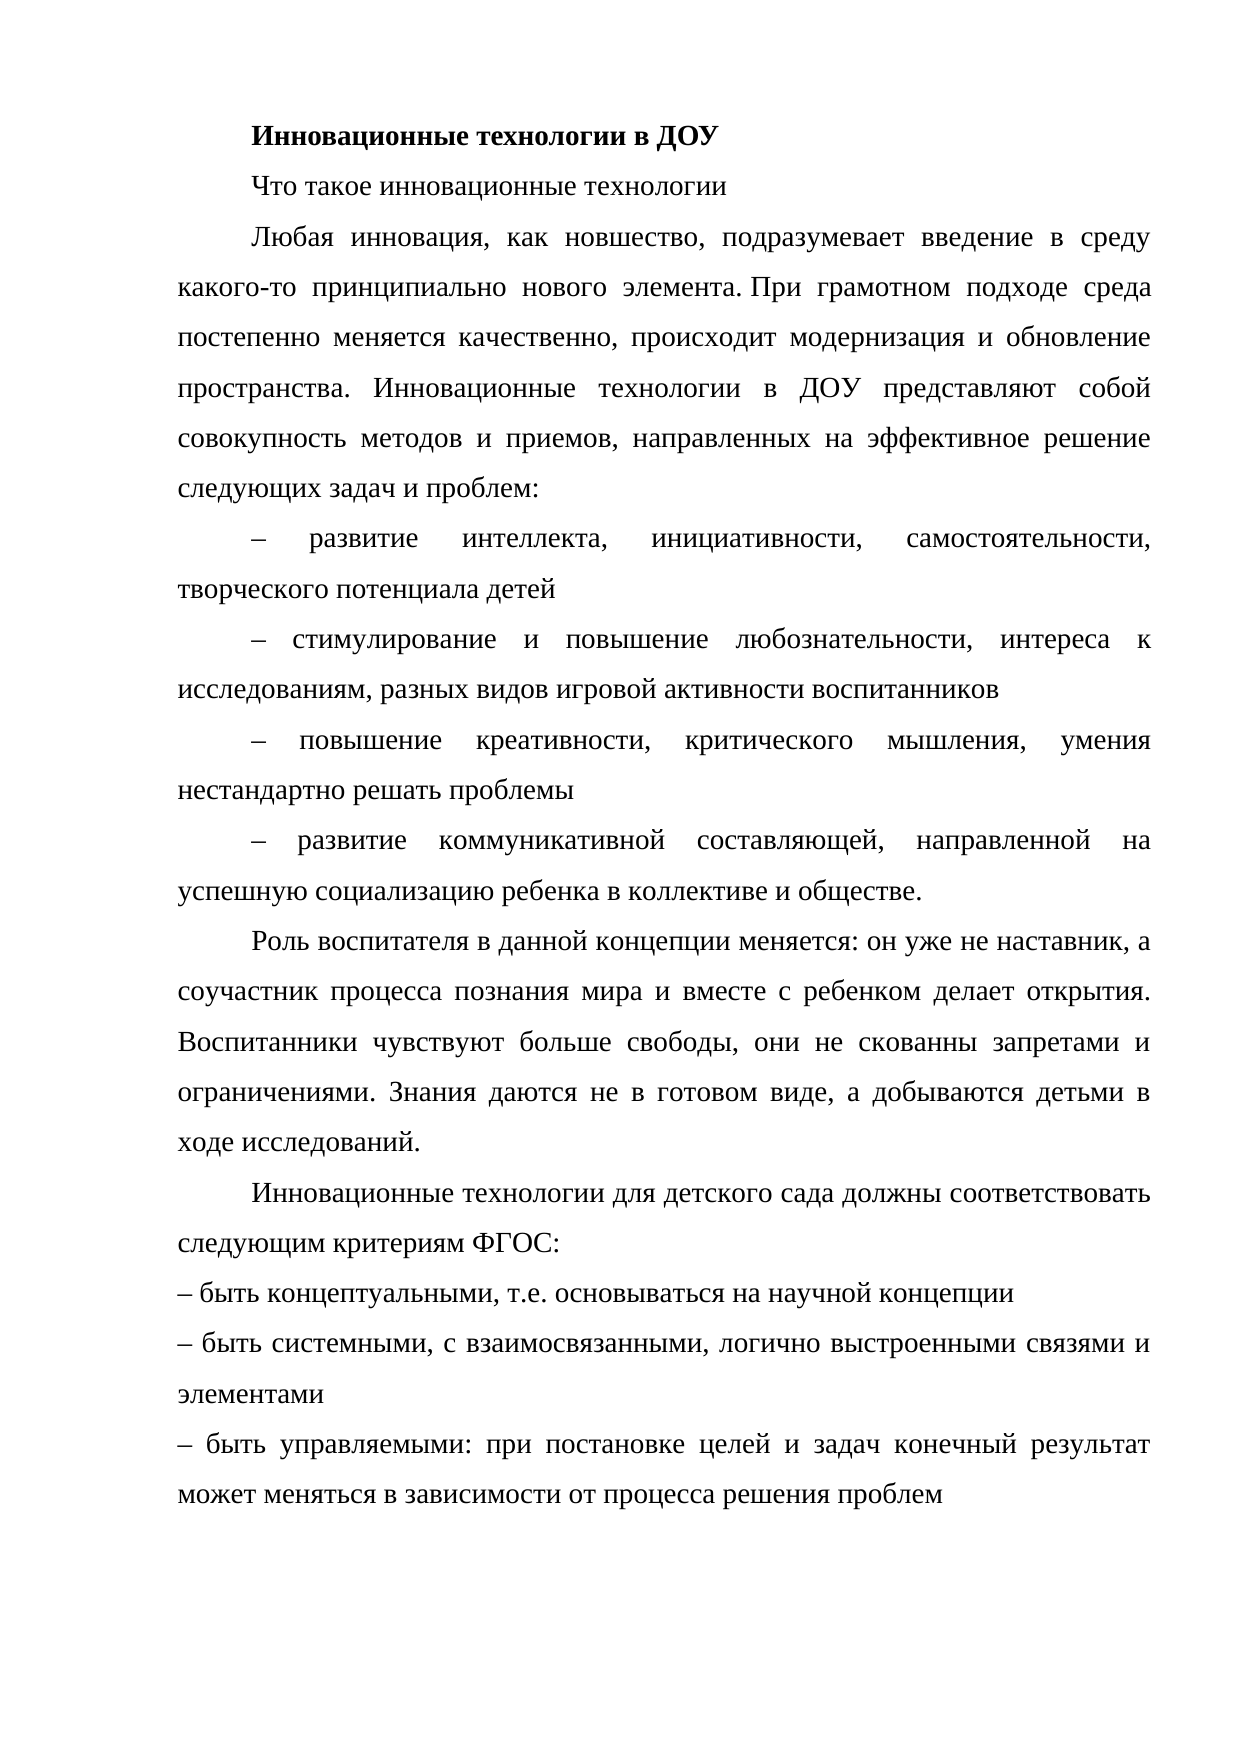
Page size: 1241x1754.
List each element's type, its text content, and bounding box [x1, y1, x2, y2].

text – быть управляемыми: при постановке целей и задач конечный результат может меняться в зависимости от процесса решения проблем [177, 1426, 1152, 1510]
text Роль воспитателя в данной концепции меняется: он уже не наставник, а соучастник процесса познания мира и вместе с ребенком делает открытия. Воспитанники чувствуют больше свободы, они не скованны запретами и ограничениями. Знания даются не в готовом виде, а добываются детьми в ходе исследований. [177, 923, 1152, 1158]
text – стимулирование и повышение любознательности, интереса к исследованиям, разных видов игровой активности воспитанников [177, 621, 1152, 705]
text Любая инновация, как новшество, подразумевает введение в среду какого-то принципиально нового элемента. При грамотном подходе среда постепенно меняется качественно, происходит модернизация и обновление пространства. Инновационные технологии в ДОУ представляют собой совокупность методов и приемов, направленных на эффективное решение следующих задач и проблем: [177, 219, 1152, 504]
text – повышение креативности, критического мышления, умения нестандартно решать проблемы [177, 722, 1152, 806]
text – развитие коммуникативной составляющей, направленной на успешную социализацию ребенка в коллективе и обществе. [177, 822, 1152, 906]
text Инновационные технологии в ДОУ [177, 118, 1152, 152]
text Инновационные технологии для детского сада должны соответствовать следующим критериям ФГОС: [177, 1175, 1152, 1258]
text Что такое инновационные технологии [177, 168, 1152, 202]
text – быть концептуальными, т.е. основываться на научной концепции [177, 1275, 1152, 1309]
text – развитие интеллекта, инициативности, самостоятельности, творческого потенциала детей [177, 521, 1152, 604]
text – быть системными, с взаимосвязанными, логично выстроенными связями и элементами [177, 1326, 1152, 1409]
